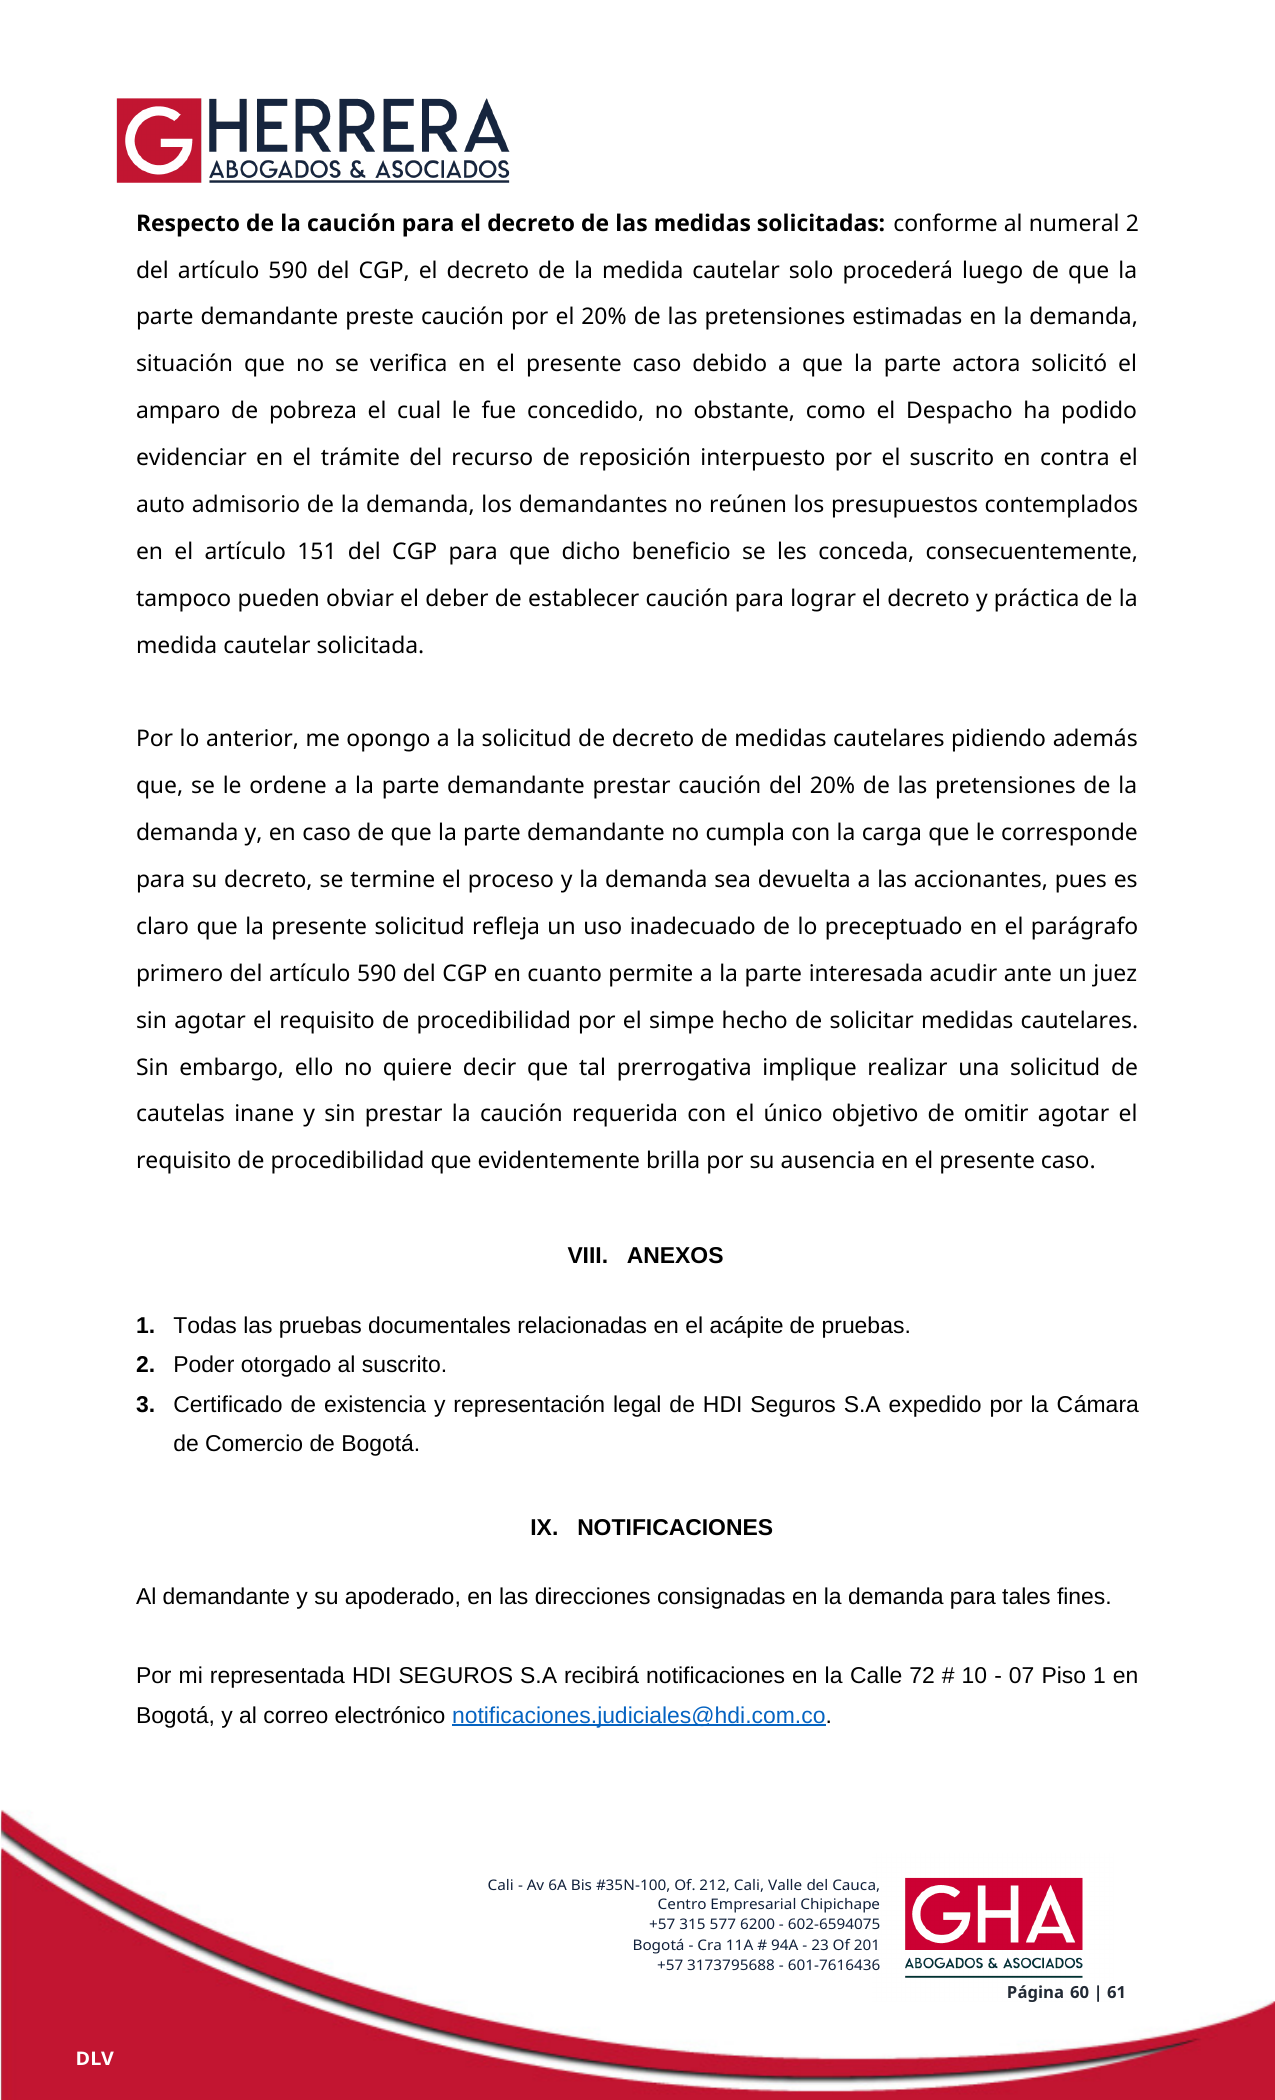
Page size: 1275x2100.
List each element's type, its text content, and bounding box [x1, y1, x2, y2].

picture [0, 1797, 1275, 2100]
subtitle NOTIFICACIONES [192, 1513, 1139, 1540]
text Respecto de la caución para el decreto de las medidas solicitadas: conforme al numeral 2 del artículo 590 del CGP, el decreto de la medida cautelar solo procederá luego de que la parte demandante preste caución por el 20% de las pretensiones estimadas en la demanda, situación que no se verifica en el presente caso debido a que la parte actora solicitó el amparo de pobreza el cual le fue concedido, no obstante, como el Despacho ha podido evidenciar en el trámite del recurso de reposición interpuesto por el suscrito en contra el auto admisorio de la demanda, los demandantes no reúnen los presupuestos contemplados en el artículo 151 del CGP para que dicho beneficio se les conceda, consecuentemente, tampoco pueden obviar el deber de establecer caución para lograr el decreto y práctica de la medida cautelar solicitada. [136, 207, 1139, 660]
text Al demandante y su apoderado, en las direcciones consignadas en la demanda para tales fines. [136, 1583, 1139, 1609]
picture [96, 75, 529, 206]
list Poder otorgado al suscrito. [136, 1351, 1139, 1378]
list Todas las pruebas documentales relacionadas en el acápite de pruebas. [136, 1312, 1139, 1338]
list Certificado de existencia y representación legal de HDI Seguros S.A expedido por la Cámara de Comercio de Bogotá. [136, 1391, 1139, 1457]
text Por mi representada HDI SEGUROS S.A recibirá notificaciones en la Calle 72 # 10 - 07 Piso 1 en Bogotá, y al correo electrónico notificaciones.judiciales@hdi.com.co. [136, 1662, 1139, 1728]
subtitle ANEXOS [192, 1242, 1139, 1268]
text Por lo anterior, me opongo a la solicitud de decreto de medidas cautelares pidiendo además que, se le ordene a la parte demandante prestar caución del 20% de las pretensiones de la demanda y, en caso de que la parte demandante no cumpla con la carga que le corresponde para su decreto, se termine el proceso y la demanda sea devuelta a las accionantes, pues es claro que la presente solicitud refleja un uso inadecuado de lo preceptuado en el parágrafo primero del artículo 590 del CGP en cuanto permite a la parte interesada acudir ante un juez sin agotar el requisito de procedibilidad por el simpe hecho de solicitar medidas cautelares. Sin embargo, ello no quiere decir que tal prerrogativa implique realizar una solicitud de cautelas inane y sin prestar la caución requerida con el único objetivo de omitir agotar el requisito de procedibilidad que evidentemente brilla por su ausencia en el presente caso. [136, 722, 1139, 1176]
